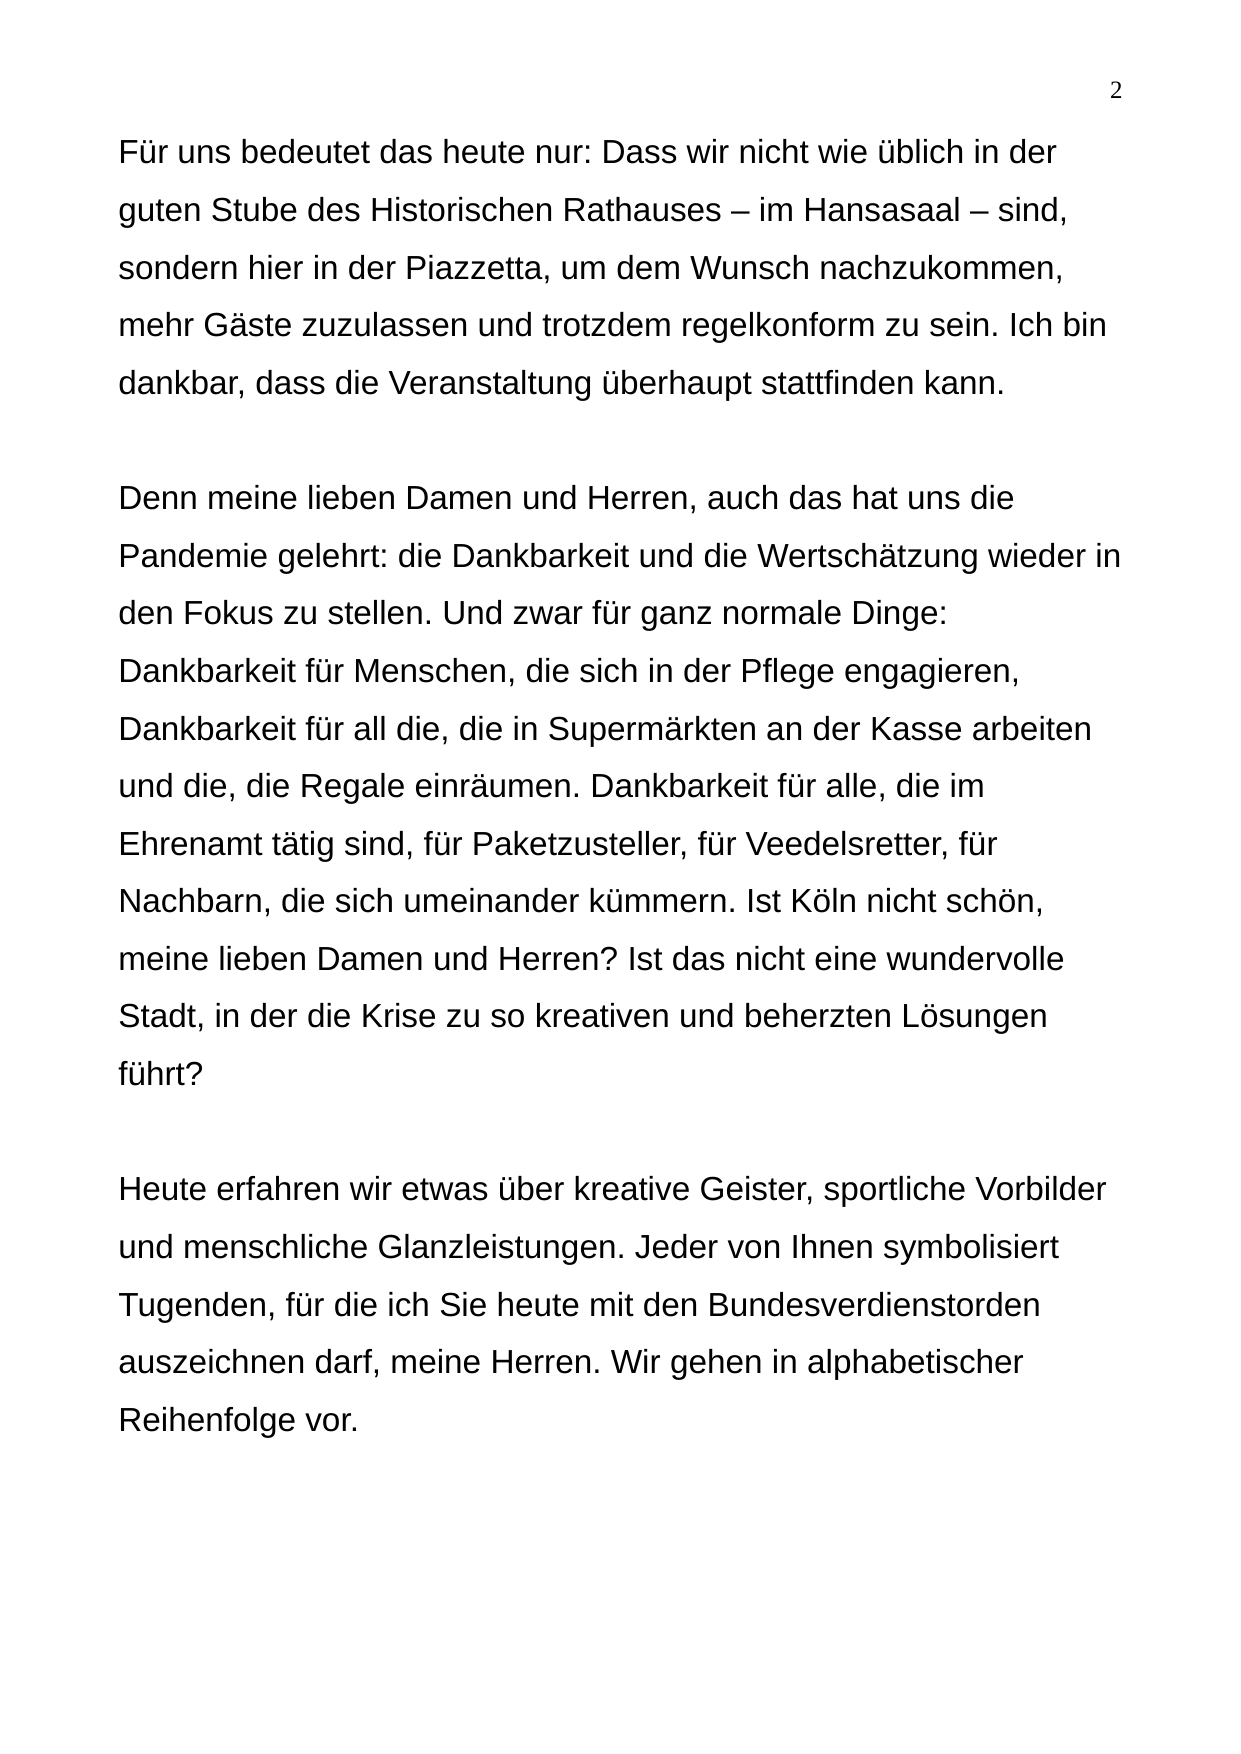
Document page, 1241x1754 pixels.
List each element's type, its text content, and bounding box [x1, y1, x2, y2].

text Denn meine lieben Damen und Herren, auch das hat uns die Pandemie gelehrt: die Dankbarkeit und die Wertschätzung wieder in den Fokus zu stellen. Und zwar für ganz normale Dinge: Dankbarkeit für Menschen, die sich in der Pflege engagieren, Dankbarkeit für all die, die in Supermärkten an der Kasse arbeiten und die, die Regale einräumen. Dankbarkeit für alle, die im Ehrenamt tätig sind, für Paketzusteller, für Veedelsretter, für Nachbarn, die sich umeinander kümmern. Ist Köln nicht schön, meine lieben Damen und Herren? Ist das nicht eine wundervolle Stadt, in der die Krise zu so kreativen und beherzten Lösungen führt? [118, 478, 1122, 1093]
text Für uns bedeutet das heute nur: Dass wir nicht wie üblich in der guten Stube des Historischen Rathauses – im Hansasaal – sind, sondern hier in der Piazzetta, um dem Wunsch nachzukommen, mehr Gäste zuzulassen und trotzdem regelkonform zu sein. Ich bin dankbar, dass die Veranstaltung überhaupt stattfinden kann. [118, 132, 1122, 401]
text Heute erfahren wir etwas über kreative Geister, sportliche Vorbilder und menschliche Glanzleistungen. Jeder von Ihnen symbolisiert Tugenden, für die ich Sie heute mit den Bundesverdienstorden auszeichnen darf, meine Herren. Wir gehen in alphabetischer Reihenfolge vor. [118, 1169, 1122, 1438]
